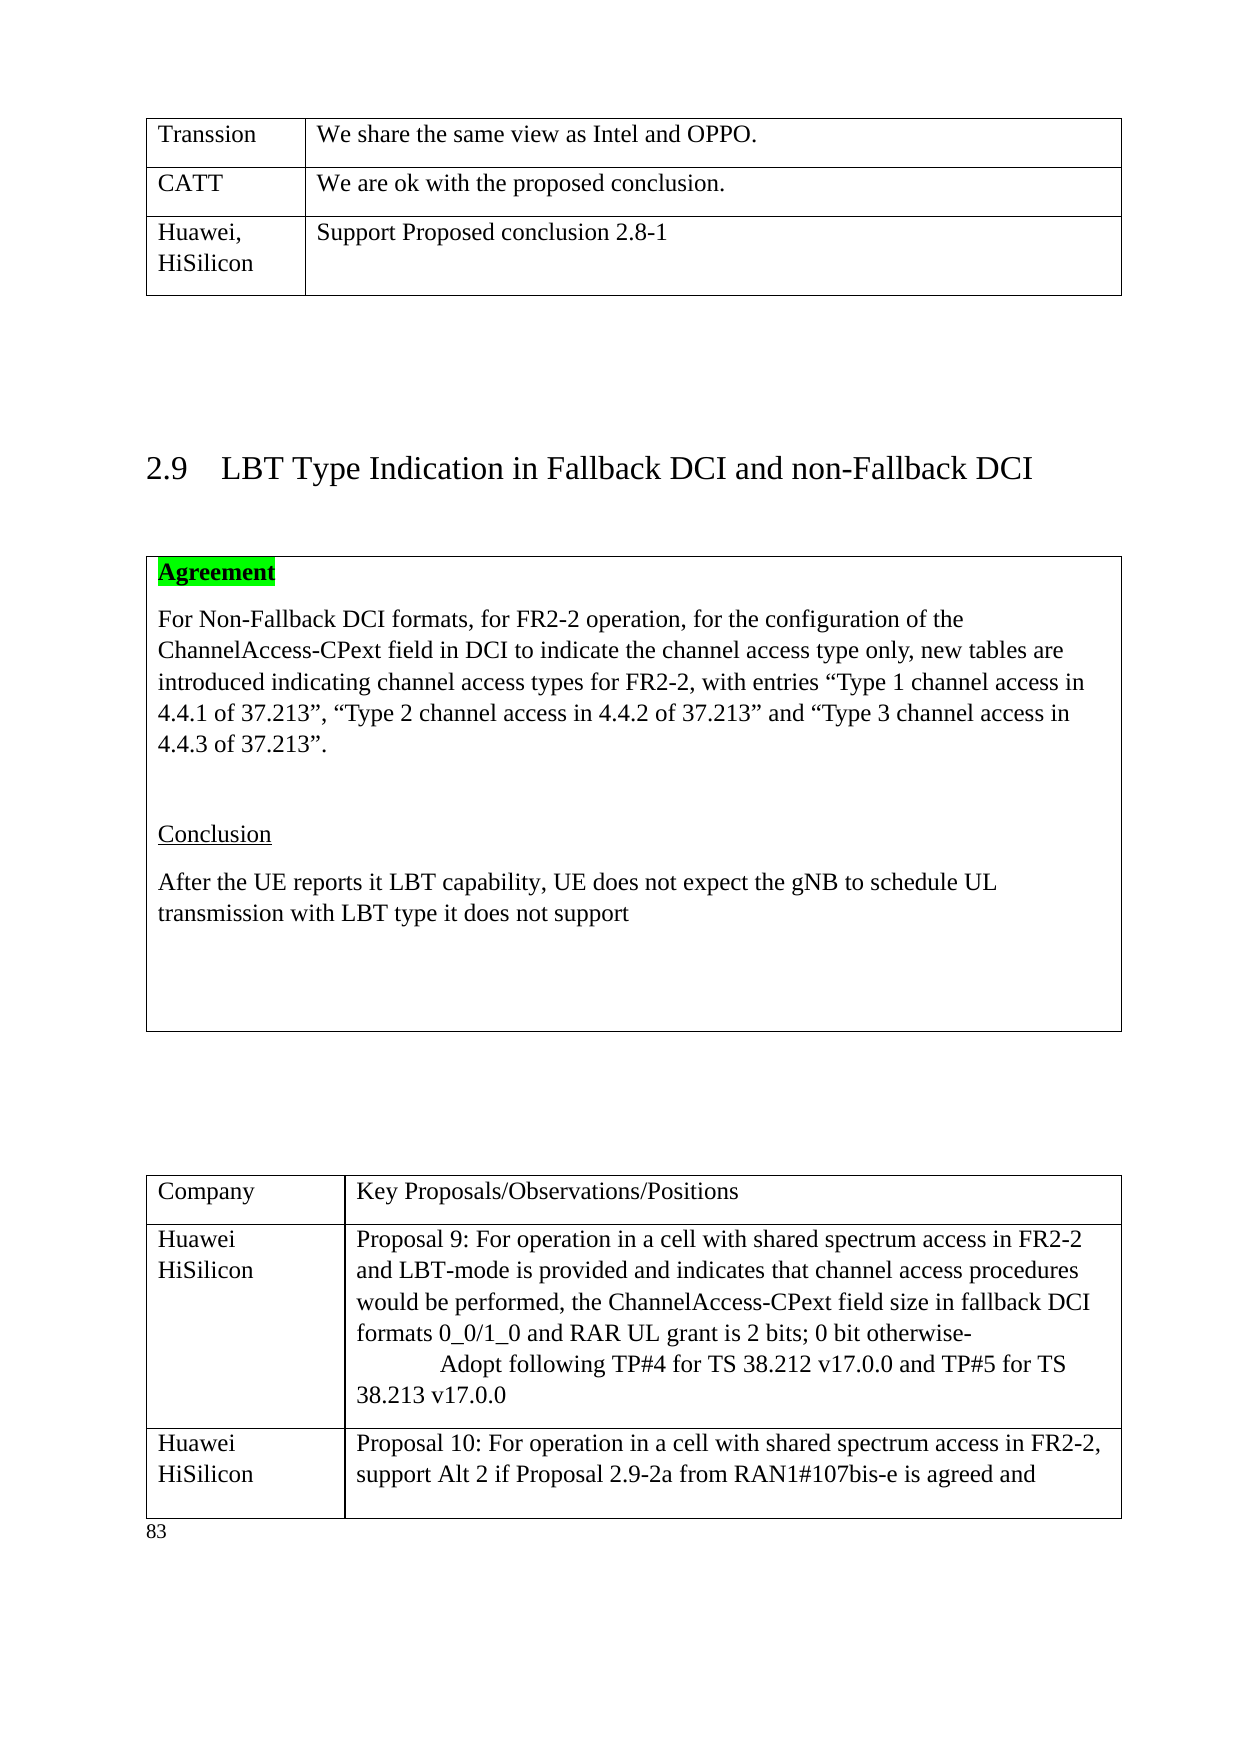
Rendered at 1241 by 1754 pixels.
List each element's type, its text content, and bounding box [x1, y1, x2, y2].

table_header Company [147, 1176, 344, 1223]
table_cell Huawei HiSilicon [147, 1225, 344, 1427]
subtitle LBT Type Indication in Fallback DCI and non-Fallback DCI [146, 448, 1122, 486]
table_cell We share the same view as Intel and OPPO. [306, 119, 1121, 167]
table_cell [346, 1429, 1121, 1518]
table_cell CATT [147, 168, 305, 216]
table_cell We are ok with the proposed conclusion. [306, 168, 1121, 216]
table_cell Proposal 9: For operation in a cell with shared spectrum access in FR2-2 and LBT-mode is provided and indicates that channel access procedures would be performed, the ChannelAccess-CPext field size in fallback DCI formats 0_0/1_0 and RAR UL grant is 2 bits; 0 bit otherwise- Adopt following TP#4 for TS 38.212 v17.0.0 and TP#5 for TS 38.213 v17.0.0 [346, 1225, 1121, 1427]
table_cell Huawei HiSilicon [147, 1429, 344, 1518]
table_cell Transsion [147, 119, 305, 167]
table_header Agreement For Non-Fallback DCI formats, for FR2-2 operation, for the configuration of the ChannelAccess-CPext field in DCI to indicate the channel access type only, new tables are introduced indicating channel access types for FR2-2, with entries “Type 1 channel access in 4.4.1 of 37.213”, “Type 2 channel access in 4.4.2 of 37.213” and “Type 3 channel access in 4.4.3 of 37.213”. Conclusion After the UE reports it LBT capability, UE does not expect the gNB to schedule UL transmission with LBT type it does not support [147, 557, 1121, 1031]
table_header Key Proposals/Observations/Positions [346, 1176, 1121, 1223]
table_cell Support Proposed conclusion 2.8-1 [306, 217, 1121, 295]
table_cell Huawei, HiSilicon [147, 217, 305, 295]
